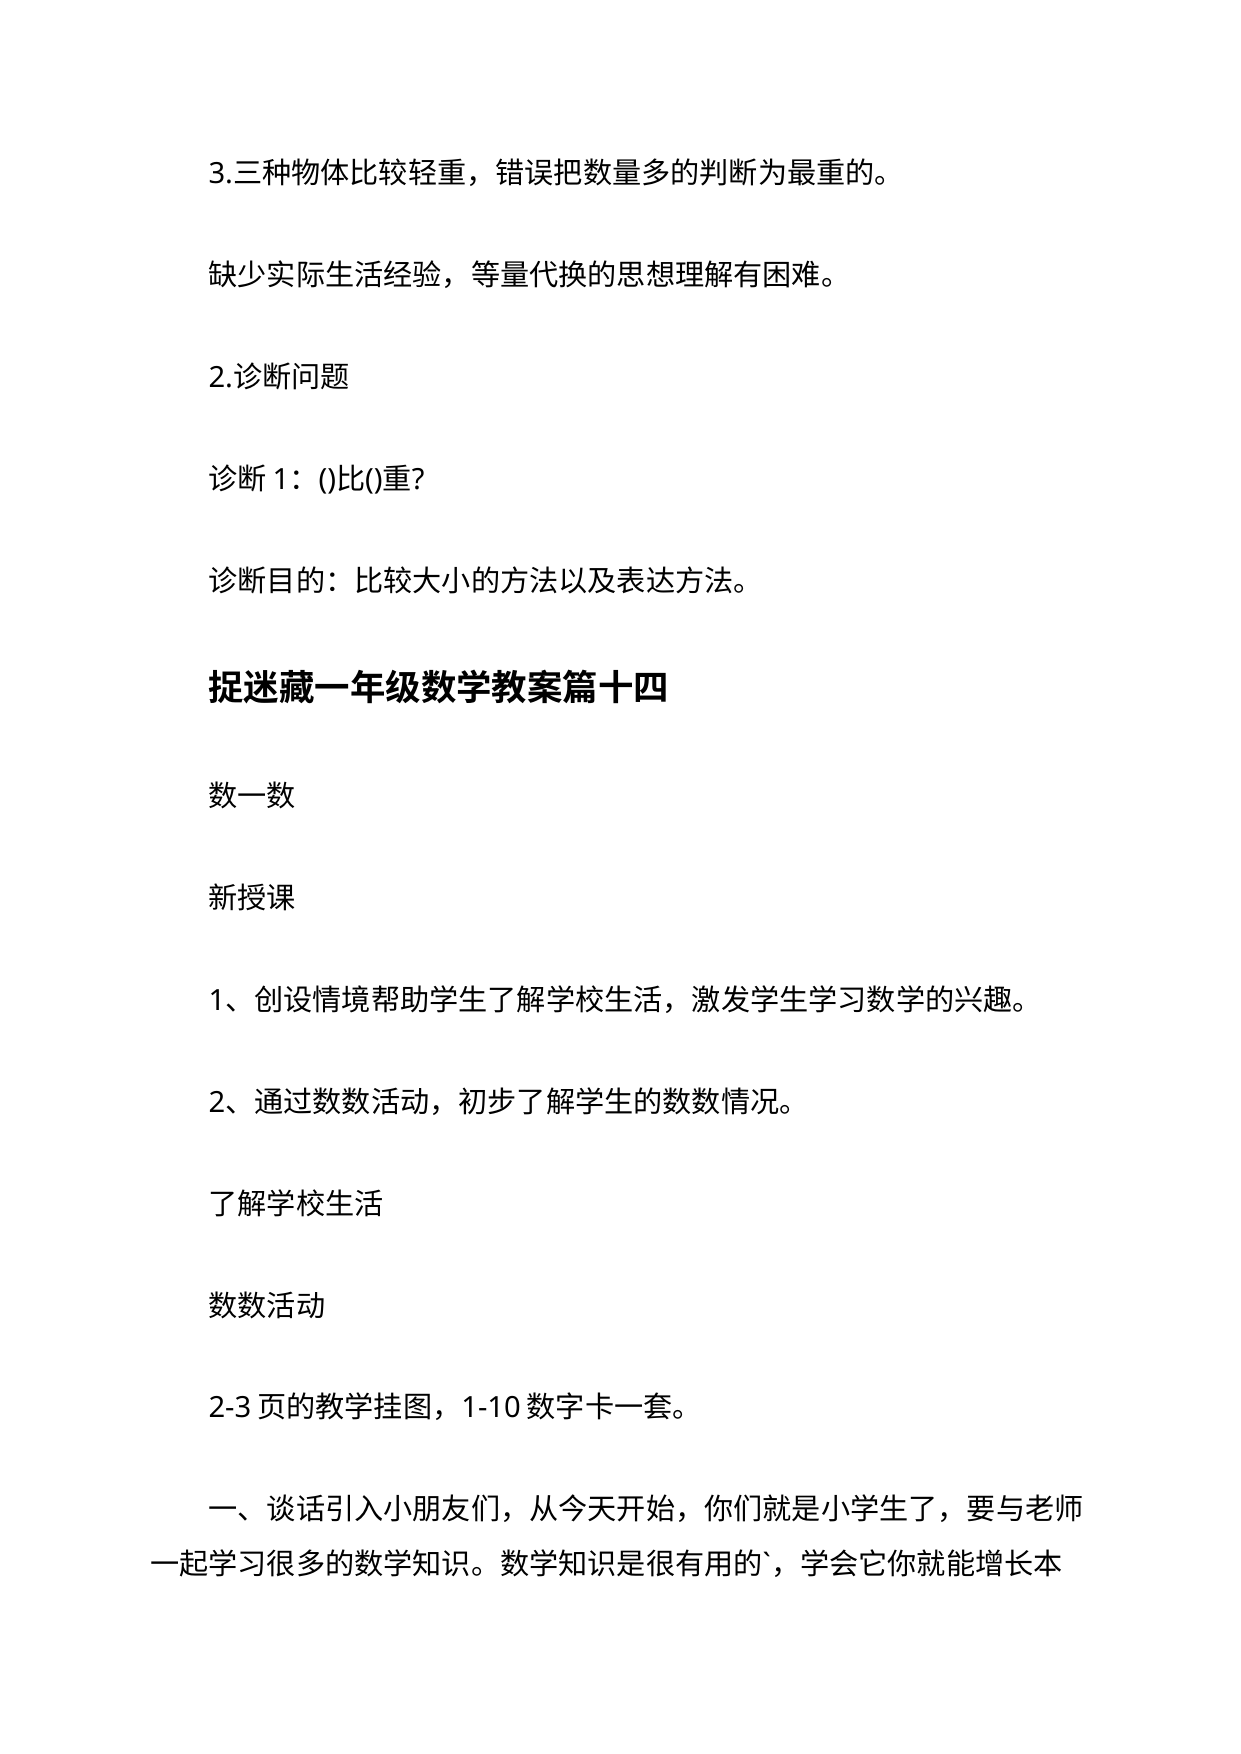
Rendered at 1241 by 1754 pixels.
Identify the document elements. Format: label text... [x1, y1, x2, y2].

text 数一数 [150, 773, 1090, 815]
text 2、通过数数活动，初步了解学生的数数情况。 [150, 1078, 1090, 1121]
text 1、创设情境帮助学生了解学校生活，激发学生学习数学的兴趣。 [150, 976, 1090, 1019]
text 诊断目的：比较大小的方法以及表达方法。 [150, 558, 1090, 600]
text 数数活动 [150, 1282, 1090, 1324]
text 缺少实际生活经验，等量代换的思想理解有困难。 [150, 252, 1090, 294]
text 了解学校生活 [150, 1180, 1090, 1223]
text 3.三种物体比较轻重，错误把数量多的判断为最重的。 [150, 150, 1090, 192]
text 2-3页的教学挂图，1-10数字卡一套。 [150, 1384, 1090, 1426]
text 2.诊断问题 [150, 354, 1090, 396]
text 捉迷藏一年级数学教案篇十四 [150, 659, 1090, 711]
text 新授课 [150, 875, 1090, 917]
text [150, 1486, 1090, 1583]
text 诊断1：()比()重? [150, 456, 1090, 498]
